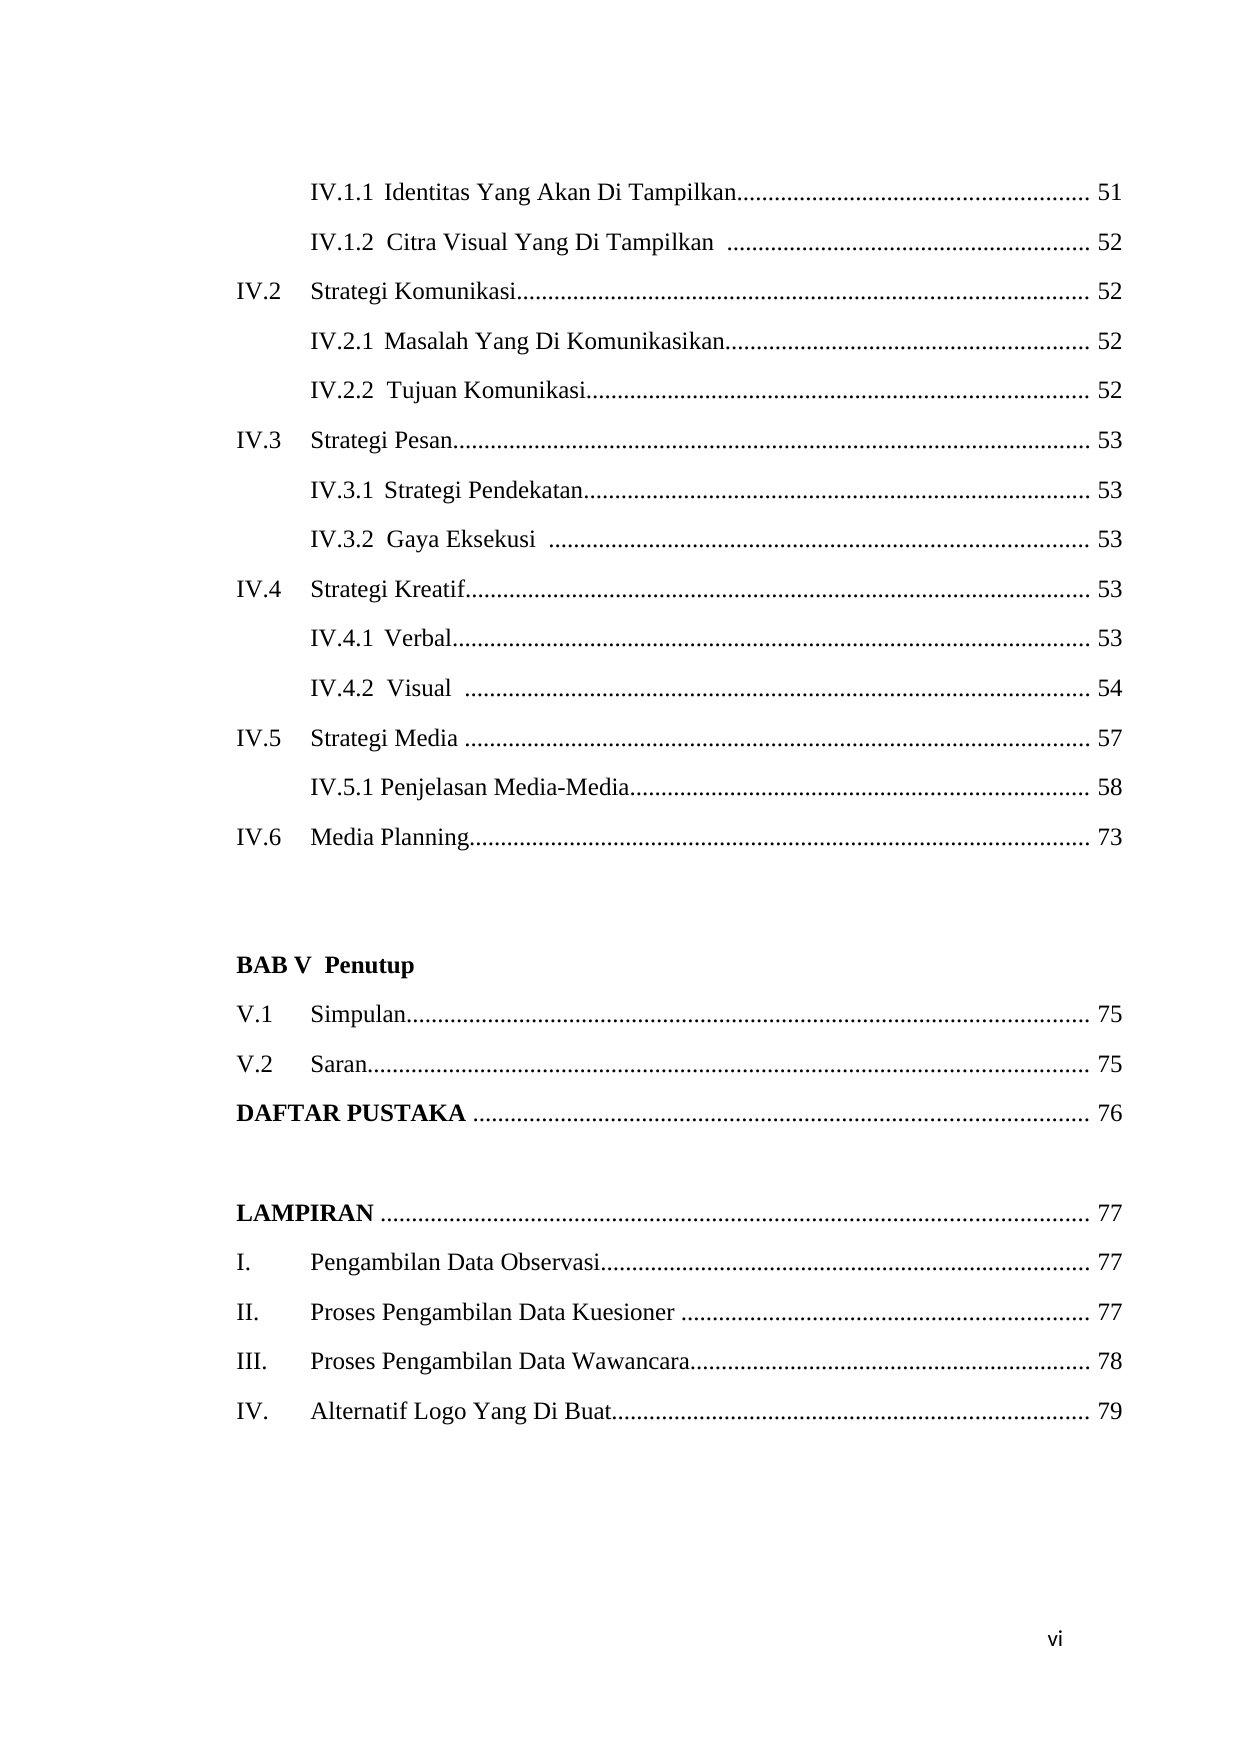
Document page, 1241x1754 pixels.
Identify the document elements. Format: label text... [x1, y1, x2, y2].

text V.2 Saran 75 [236, 1049, 1063, 1078]
text IV.2.2 Tujuan Komunikasi 52 [236, 376, 1063, 404]
text I. Pengambilan Data Observasi 77 [236, 1247, 1063, 1276]
text IV. Alternatif Logo Yang Di Buat 79 [236, 1396, 1063, 1425]
text IV.5.1 Penjelasan Media-Media 58 [236, 772, 1063, 801]
text IV.4.1 Verbal 53 [236, 623, 1063, 652]
text IV.3 Strategi Pesan 53 [236, 425, 1063, 454]
text V.1 Simpulan 75 [236, 999, 1063, 1028]
text IV.1.1 Identitas Yang Akan Di Tampilkan 51 [236, 177, 1063, 206]
text IV.1.2 Citra Visual Yang Di Tampilkan 52 [236, 227, 1063, 256]
text II. Proses Pengambilan Data Kuesioner 77 [236, 1297, 1063, 1326]
text III. Proses Pengambilan Data Wawancara 78 [236, 1346, 1063, 1375]
text IV.2 Strategi Komunikasi 52 [236, 276, 1063, 305]
text IV.4 Strategi Kreatif 53 [236, 574, 1063, 603]
text IV.3.1 Strategi Pendekatan 53 [236, 475, 1063, 503]
text BAB V Penutup [236, 950, 1063, 978]
text IV.5 Strategi Media 57 [236, 723, 1063, 751]
text IV.6 Media Planning 73 [236, 822, 1063, 851]
text IV.4.2 Visual 54 [236, 673, 1063, 702]
text IV.2.1 Masalah Yang Di Komunikasikan 52 [236, 326, 1063, 355]
text DAFTAR PUSTAKA 76 [236, 1098, 1063, 1127]
text LAMPIRAN 77 [236, 1198, 1063, 1226]
text IV.3.2 Gaya Eksekusi 53 [236, 524, 1063, 553]
